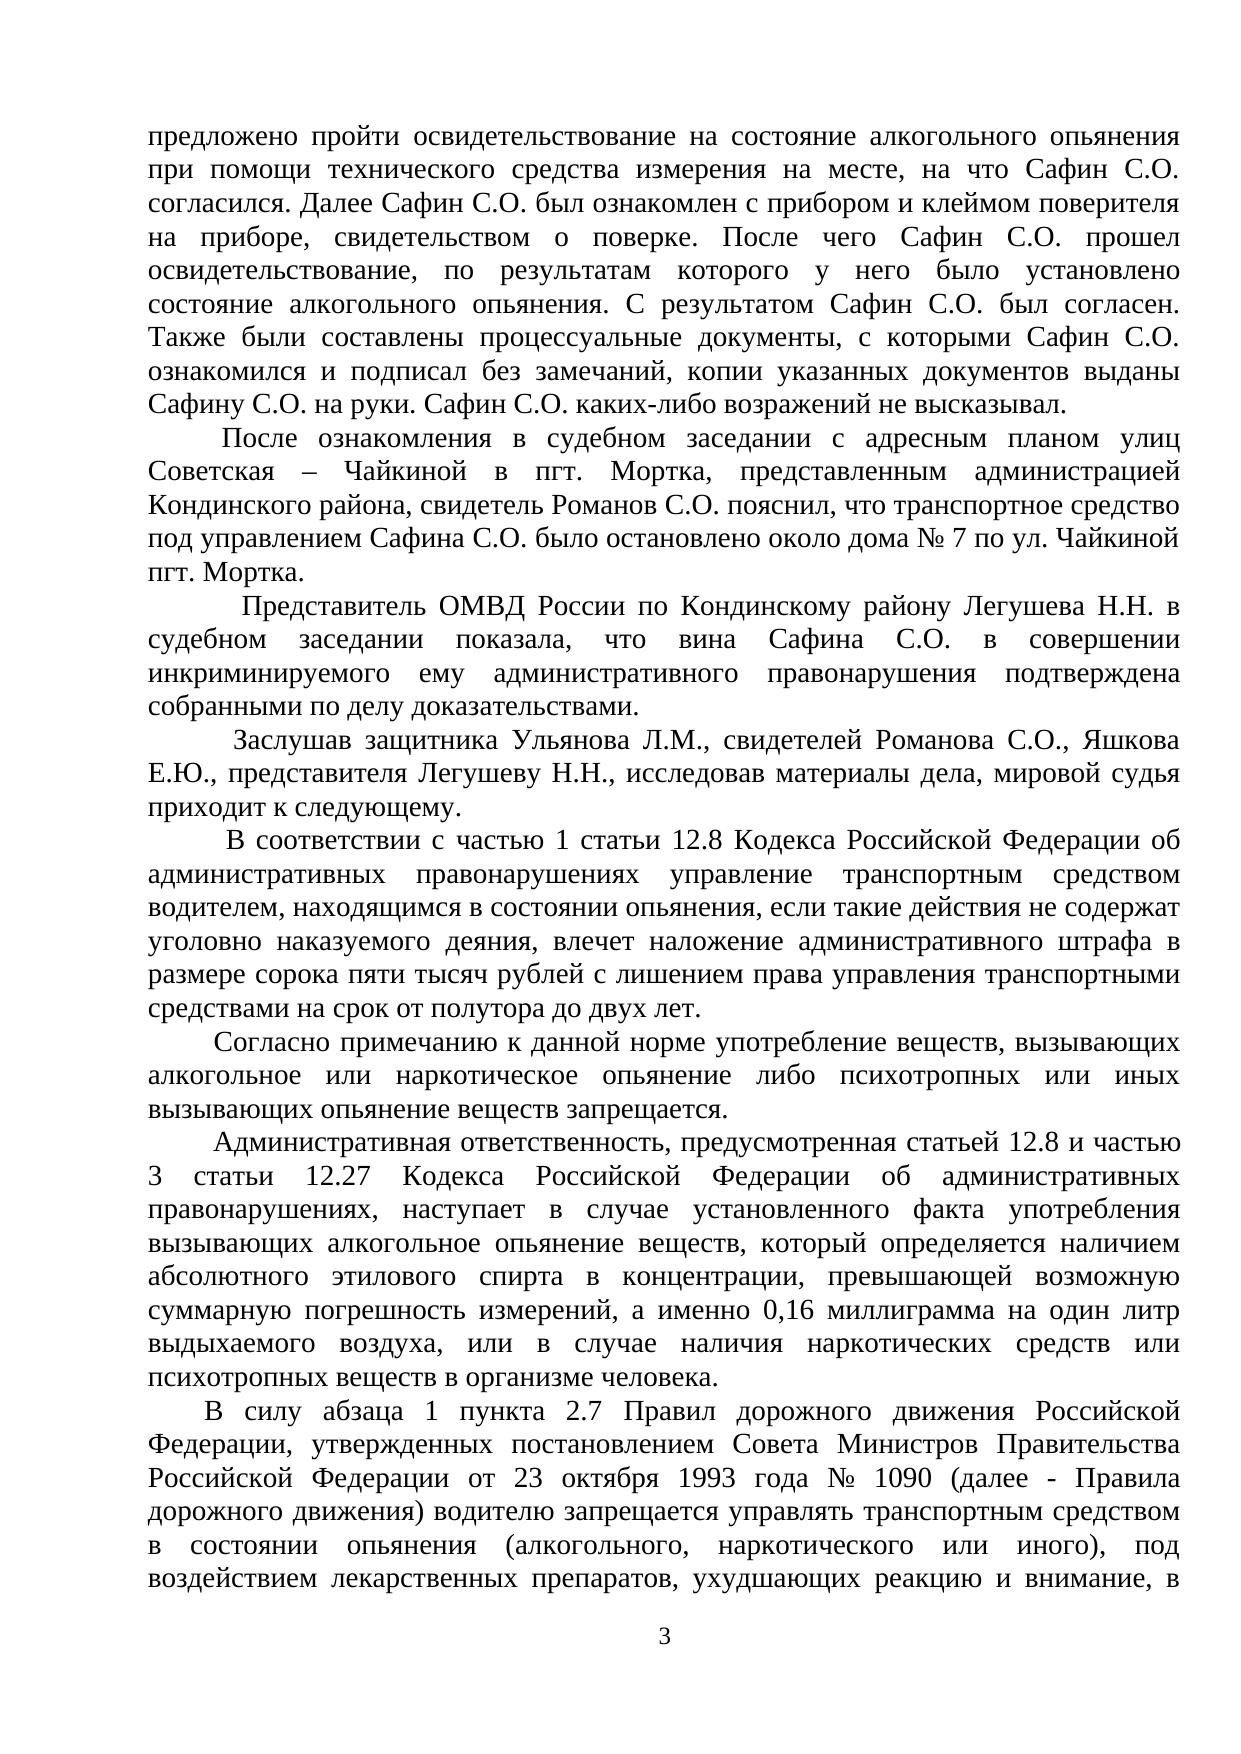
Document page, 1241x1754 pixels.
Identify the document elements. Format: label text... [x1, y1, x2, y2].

text В соответствии с частью 1 статьи 12.8 Кодекса Российской Федерации об административных правонарушениях управление транспортным средством водителем, находящимся в состоянии опьянения, если такие действия не содержат уголовно наказуемого деяния, влечет наложение административного штрафа в размере сорока пяти тысяч рублей с лишением права управления транспортными средствами на срок от полутора до двух лет. [148, 822, 1181, 1024]
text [148, 118, 1181, 420]
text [148, 1393, 1181, 1594]
text Административная ответственность, предусмотренная статьей 12.8 и частью 3 статьи 12.27 Кодекса Российской Федерации об административных правонарушениях, наступает в случае установленного факта употребления вызывающих алкогольное опьянение веществ, который определяется наличием абсолютного этилового спирта в концентрации, превышающей возможную суммарную погрешность измерений, а именно 0,16 миллиграмма на один литр выдыхаемого воздуха, или в случае наличия наркотических средств или психотропных веществ в организме человека. [148, 1124, 1181, 1393]
text Представитель ОМВД России по Кондинскому району Легушева Н.Н. в судебном заседании показала, что вина Сафина С.О. в совершении инкриминируемого ему административного правонарушения подтверждена собранными по делу доказательствами. [148, 588, 1181, 722]
text Заслушав защитника Ульянова Л.М., свидетелей Романова С.О., Яшкова Е.Ю., представителя Легушеву Н.Н., исследовав материалы дела, мировой судья приходит к следующему. [148, 722, 1181, 822]
text Согласно примечанию к данной норме употребление веществ, вызывающих алкогольное или наркотическое опьянение либо психотропных или иных вызывающих опьянение веществ запрещается. [148, 1024, 1181, 1124]
text После ознакомления в судебном заседании с адресным планом улиц Советская – Чайкиной в пгт. Мортка, представленным администрацией Кондинского района, свидетель Романов С.О. пояснил, что транспортное средство под управлением Сафина С.О. было остановлено около дома № 7 по ул. Чайкиной пгт. Мортка. [148, 420, 1181, 588]
